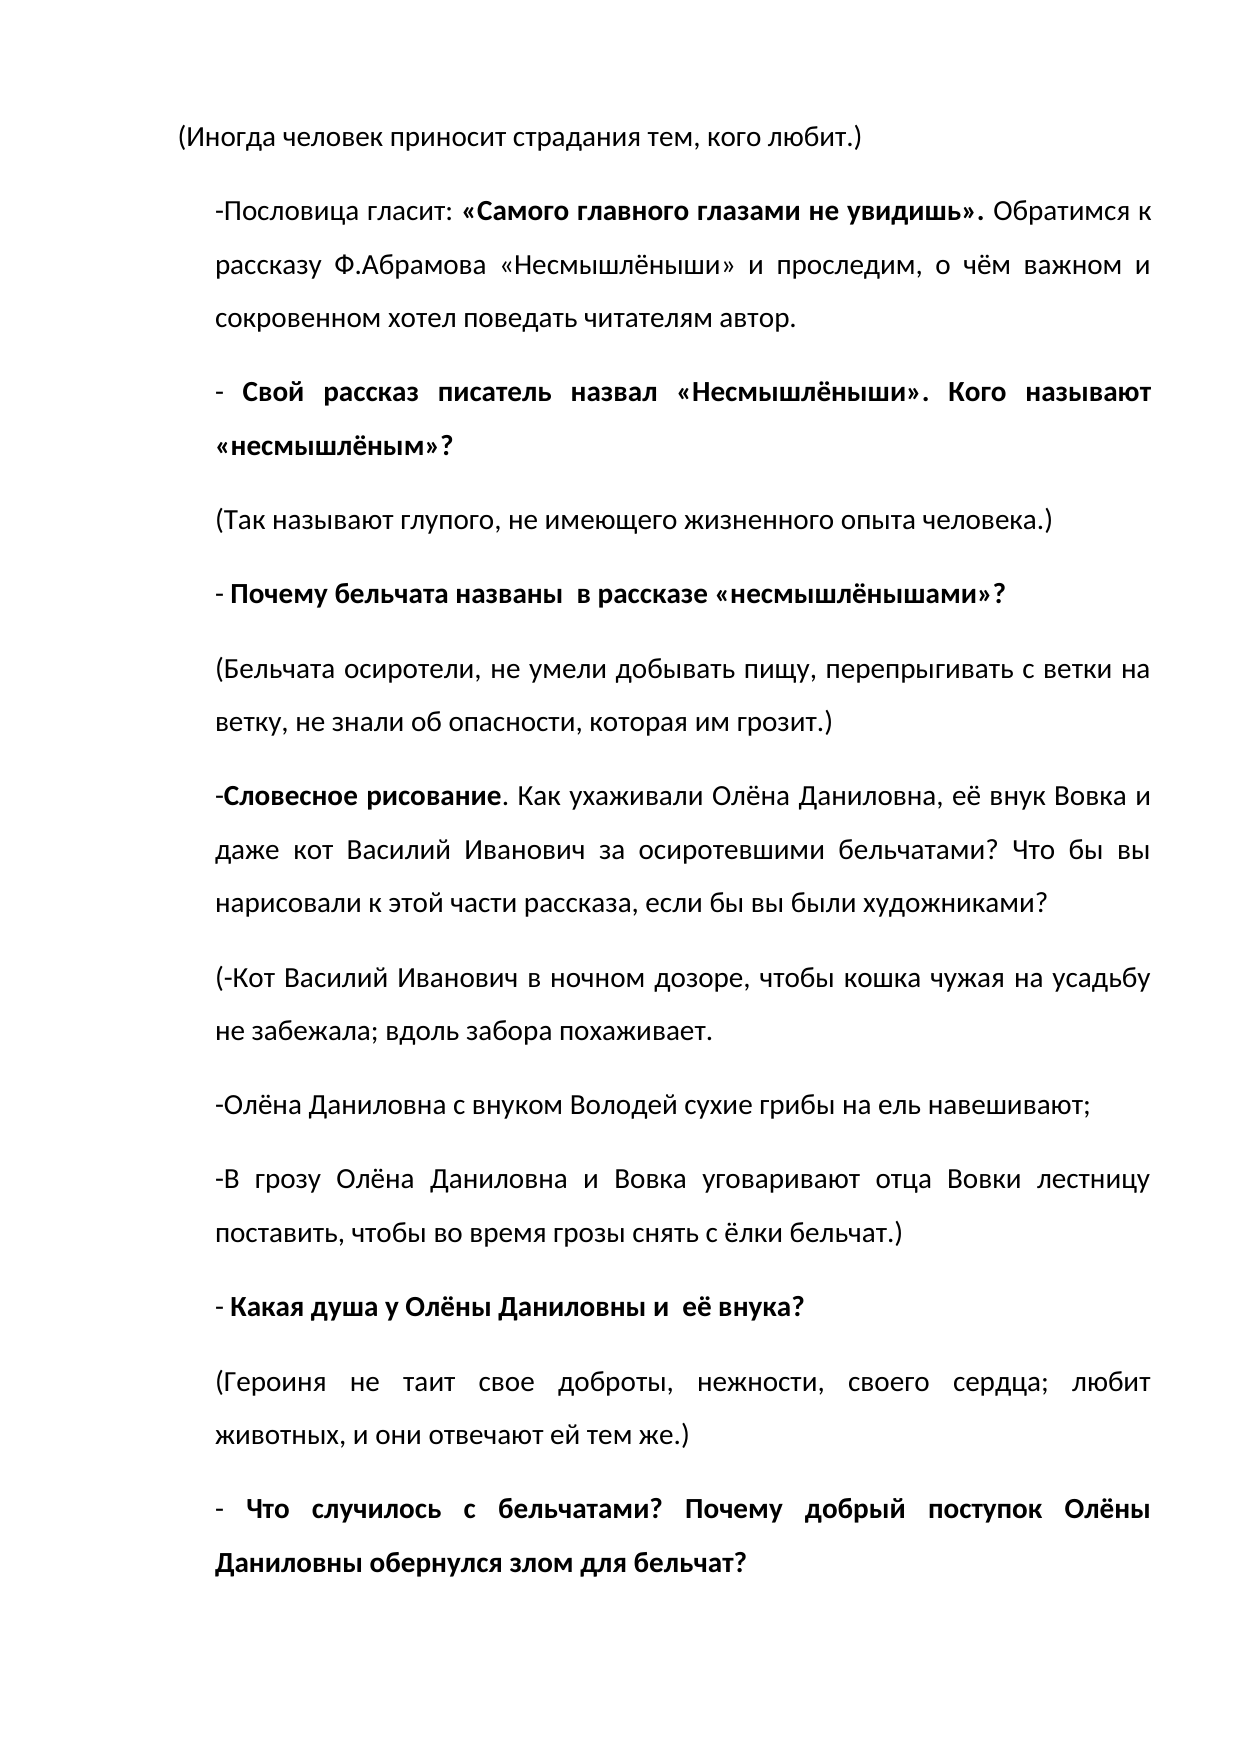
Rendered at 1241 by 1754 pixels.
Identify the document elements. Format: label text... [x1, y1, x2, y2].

text -Словесное рисование. Как ухаживали Олёна Даниловна, её внук Вовка и даже кот Василий Иванович за осиротевшими бельчатами? Что бы вы нарисовали к этой части рассказа, если бы вы были художниками? [215, 777, 1152, 920]
text (Героиня не таит свое доброты, нежности, своего сердца; любит животных, и они отвечают ей тем же.) [215, 1363, 1152, 1452]
text - Какая душа у Олёны Даниловны и её внука? [215, 1288, 1152, 1324]
text - Почему бельчата названы в рассказе «несмышлёнышами»? [215, 576, 1152, 611]
text -В грозу Олёна Даниловна и Вовка уговаривают отца Вовки лестницу поставить, чтобы во время грозы снять с ёлки бельчат.) [215, 1161, 1152, 1250]
text -Олёна Даниловна с внуком Володей сухие грибы на ель навешивают; [215, 1086, 1152, 1122]
text - Что случилось с бельчатами? Почему добрый поступок Олёны Даниловны обернулся злом для бельчат? [215, 1490, 1152, 1579]
text - Свой рассказ писатель назвал «Несмышлёныши». Кого называют «несмышлёным»? [215, 373, 1152, 463]
text (-Кот Василий Иванович в ночном дозоре, чтобы кошка чужая на усадьбу не забежала; вдоль забора похаживает. [215, 959, 1152, 1048]
text (Бельчата осиротели, не умели добывать пищу, перепрыгивать с ветки на ветку, не знали об опасности, которая им грозит.) [215, 650, 1152, 739]
list (Иногда человек приносит страдания тем, кого любит.) [177, 118, 1152, 154]
text -Пословица гласит: «Самого главного глазами не увидишь». Обратимся к рассказу Ф.Абрамова «Несмышлёныши» и проследим, о чём важном и сокровенном хотел поведать читателям автор. [215, 192, 1152, 335]
text (Так называют глупого, не имеющего жизненного опыта человека.) [215, 501, 1152, 537]
